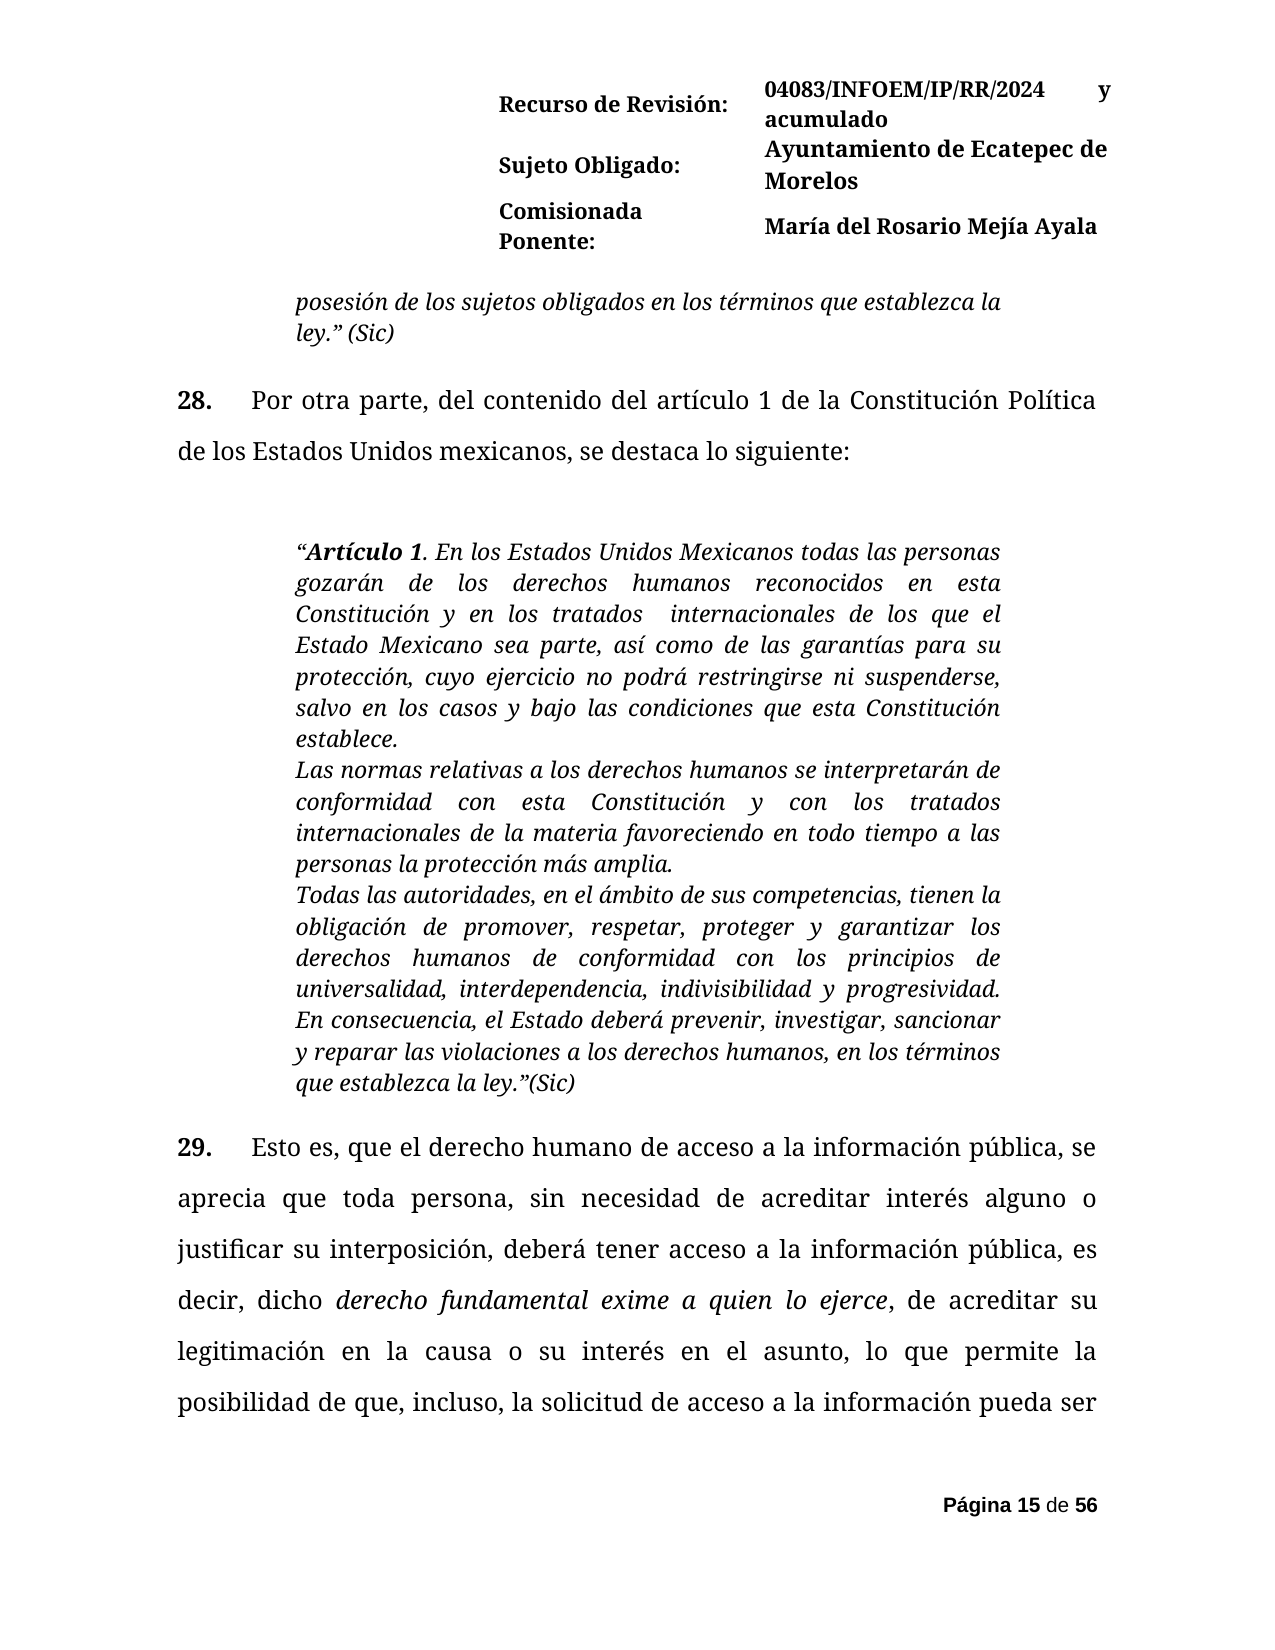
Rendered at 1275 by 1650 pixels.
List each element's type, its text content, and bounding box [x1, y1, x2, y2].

list Por otra parte, del contenido del artículo 1 de la Constitución Política de los Estados Unidos mexicanos, se destaca lo siguiente: [177, 383, 1098, 468]
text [295, 286, 1004, 348]
text Las normas relativas a los derechos humanos se interpretarán de conformidad con esta Constitución y con los tratados internacionales de la materia favoreciendo en todo tiempo a las personas la protección más amplia. [295, 754, 1004, 879]
text Todas las autoridades, en el ámbito de sus competencias, tienen la obligación de promover, respetar, proteger y garantizar los derechos humanos de conformidad con los principios de universalidad, interdependencia, indivisibilidad y progresividad. En consecuencia, el Estado deberá prevenir, investigar, sancionar y reparar las violaciones a los derechos humanos, en los términos que establezca la ley.”(Sic) [295, 879, 1004, 1098]
text “Artículo 1. En los Estados Unidos Mexicanos todas las personas gozarán de los derechos humanos reconocidos en esta Constitución y en los tratados internacionales de los que el Estado Mexicano sea parte, así como de las garantías para su protección, cuyo ejercicio no podrá restringirse ni suspenderse, salvo en los casos y bajo las condiciones que esta Constitución establece. [295, 536, 1004, 754]
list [177, 1129, 1098, 1419]
